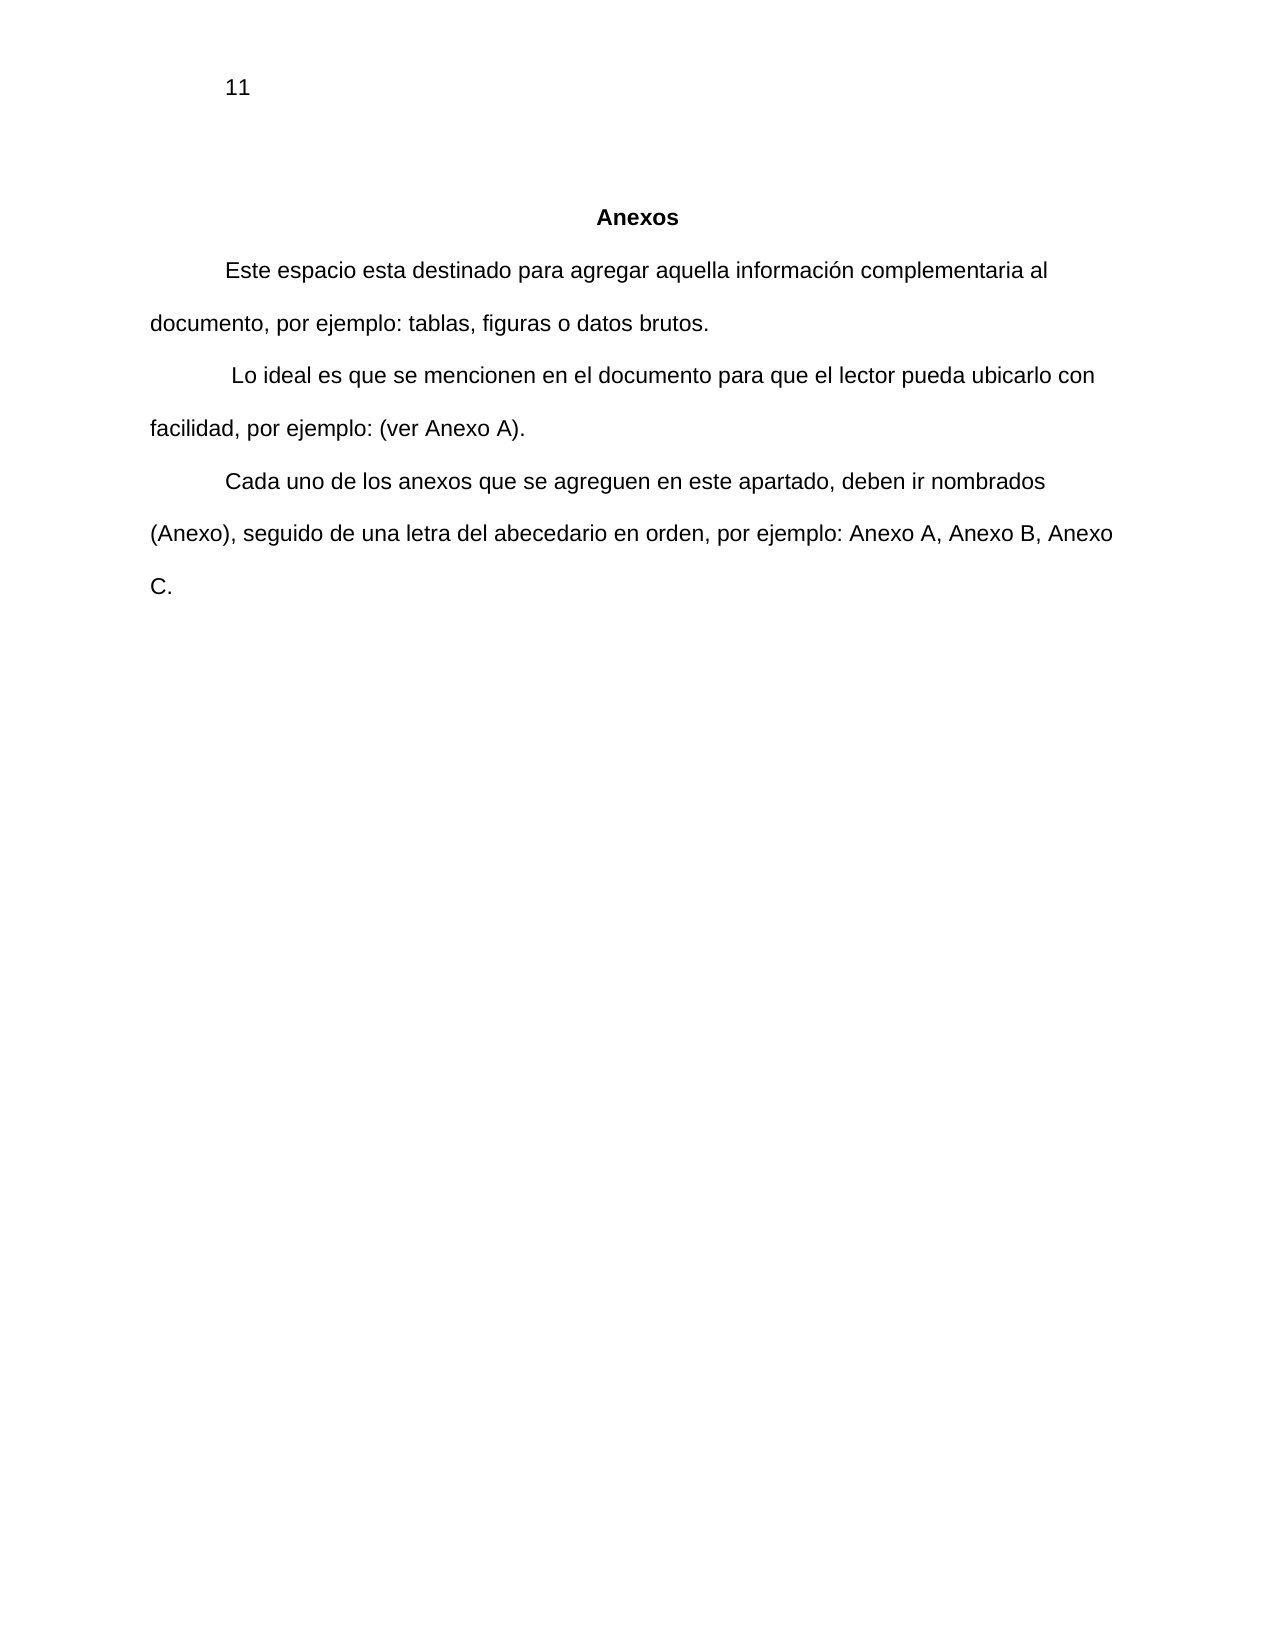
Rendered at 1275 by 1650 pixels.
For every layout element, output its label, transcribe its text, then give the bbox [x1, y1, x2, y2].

subtitle Anexos [150, 204, 1125, 231]
list Lo ideal es que se mencionen en el documento para que el lector pueda ubicarlo con facilidad, por ejemplo: (ver Anexo A). [150, 362, 1125, 441]
text Cada uno de los anexos que se agreguen en este apartado, deben ir nombrados (Anexo), seguido de una letra del abecedario en orden, por ejemplo: Anexo A, Anexo B, Anexo C. [150, 468, 1125, 599]
list Este espacio esta destinado para agregar aquella información complementaria al documento, por ejemplo: tablas, figuras o datos brutos. [150, 257, 1125, 336]
